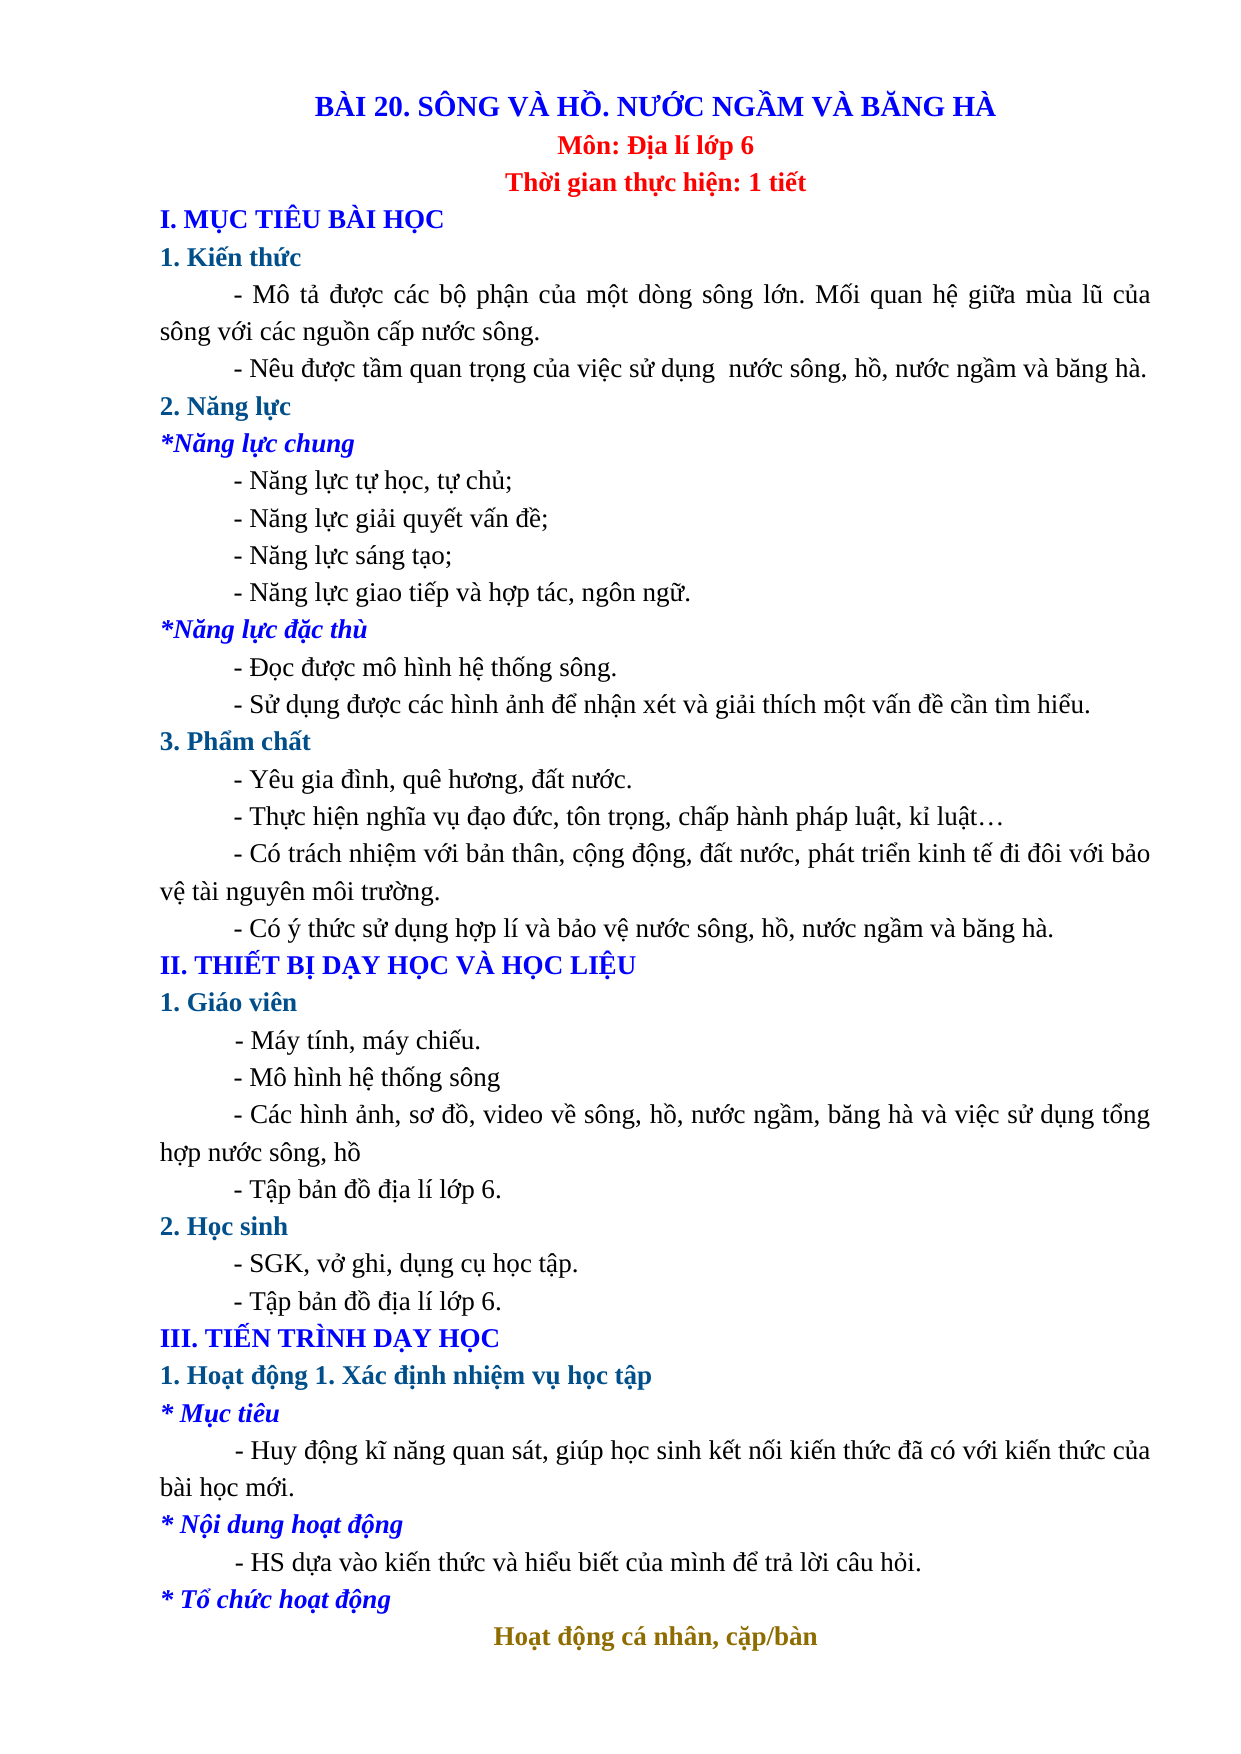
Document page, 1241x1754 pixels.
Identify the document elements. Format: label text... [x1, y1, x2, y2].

text - Sử dụng được các hình ảnh để nhận xét và giải thích một vấn đề cần tìm hiểu. [159, 688, 1152, 719]
text - Năng lực giao tiếp và hợp tác, ngôn ngữ. [159, 576, 1152, 607]
text * Nội dung hoạt động [159, 1509, 1152, 1540]
text *Năng lực chung [159, 427, 1152, 458]
text * Tổ chức hoạt động [159, 1583, 1152, 1614]
text - Có trách nhiệm với bản thân, cộng động, đất nước, phát triển kinh tế đi đôi với bảo vệ tài nguyên môi trường. [159, 837, 1152, 906]
text III. TIẾN TRÌNH DẠY HỌC [159, 1322, 1152, 1353]
text Thời gian thực hiện: 1 tiết [159, 166, 1152, 197]
text Hoạt động cá nhân, cặp/bàn [159, 1621, 1152, 1652]
text II. THIẾT BỊ DẠY HỌC VÀ HỌC LIỆU [159, 949, 1152, 980]
text - Huy động kĩ năng quan sát, giúp học sinh kết nối kiến thức đã có với kiến thức của bài học mới. [159, 1434, 1152, 1502]
text - Năng lực sáng tạo; [159, 539, 1152, 570]
text 2. Học sinh [159, 1210, 1152, 1241]
text - Có ý thức sử dụng hợp lí và bảo vệ nước sông, hồ, nước ngầm và băng hà. [159, 912, 1152, 943]
text - HS dựa vào kiến thức và hiểu biết của mình để trả lời câu hỏi. [159, 1546, 1152, 1577]
text - Yêu gia đình, quê hương, đất nước. [159, 763, 1152, 794]
text - Nêu được tầm quan trọng của việc sử dụng nước sông, hồ, nước ngầm và băng hà. [159, 353, 1152, 384]
text * Mục tiêu [159, 1397, 1152, 1428]
text - Năng lực giải quyết vấn đề; [159, 502, 1152, 533]
text 1. Giáo viên [159, 987, 1152, 1018]
text - Mô tả được các bộ phận của một dòng sông lớn. Mối quan hệ giữa mùa lũ của sông với các nguồn cấp nước sông. [159, 278, 1152, 346]
text 2. Năng lực [159, 390, 1152, 421]
text - Đọc được mô hình hệ thống sông. [159, 651, 1152, 682]
text - Các hình ảnh, sơ đồ, video về sông, hồ, nước ngầm, băng hà và việc sử dụng tổng hợp nước sông, hồ [159, 1098, 1152, 1167]
text I. MỤC TIÊU BÀI HỌC [159, 203, 1152, 234]
text - Năng lực tự học, tự chủ; [159, 464, 1152, 496]
text BÀI 20. SÔNG VÀ HỒ. NƯỚC NGẦM VÀ BĂNG HÀ [159, 89, 1152, 122]
text *Năng lực đặc thù [159, 614, 1152, 645]
text - Mô hình hệ thống sông [159, 1061, 1152, 1092]
text - Máy tính, máy chiếu. [159, 1024, 1152, 1055]
text Môn: Địa lí lớp 6 [159, 129, 1152, 160]
text - Tập bản đồ địa lí lớp 6. [159, 1285, 1152, 1316]
text - SGK, vở ghi, dụng cụ học tập. [159, 1248, 1152, 1279]
text 1. Hoạt động 1. Xác định nhiệm vụ học tập [159, 1359, 1152, 1391]
text 3. Phẩm chất [159, 726, 1152, 757]
text - Thực hiện nghĩa vụ đạo đức, tôn trọng, chấp hành pháp luật, kỉ luật… [159, 800, 1152, 831]
text - Tập bản đồ địa lí lớp 6. [159, 1173, 1152, 1204]
text 1. Kiến thức [159, 241, 1152, 272]
